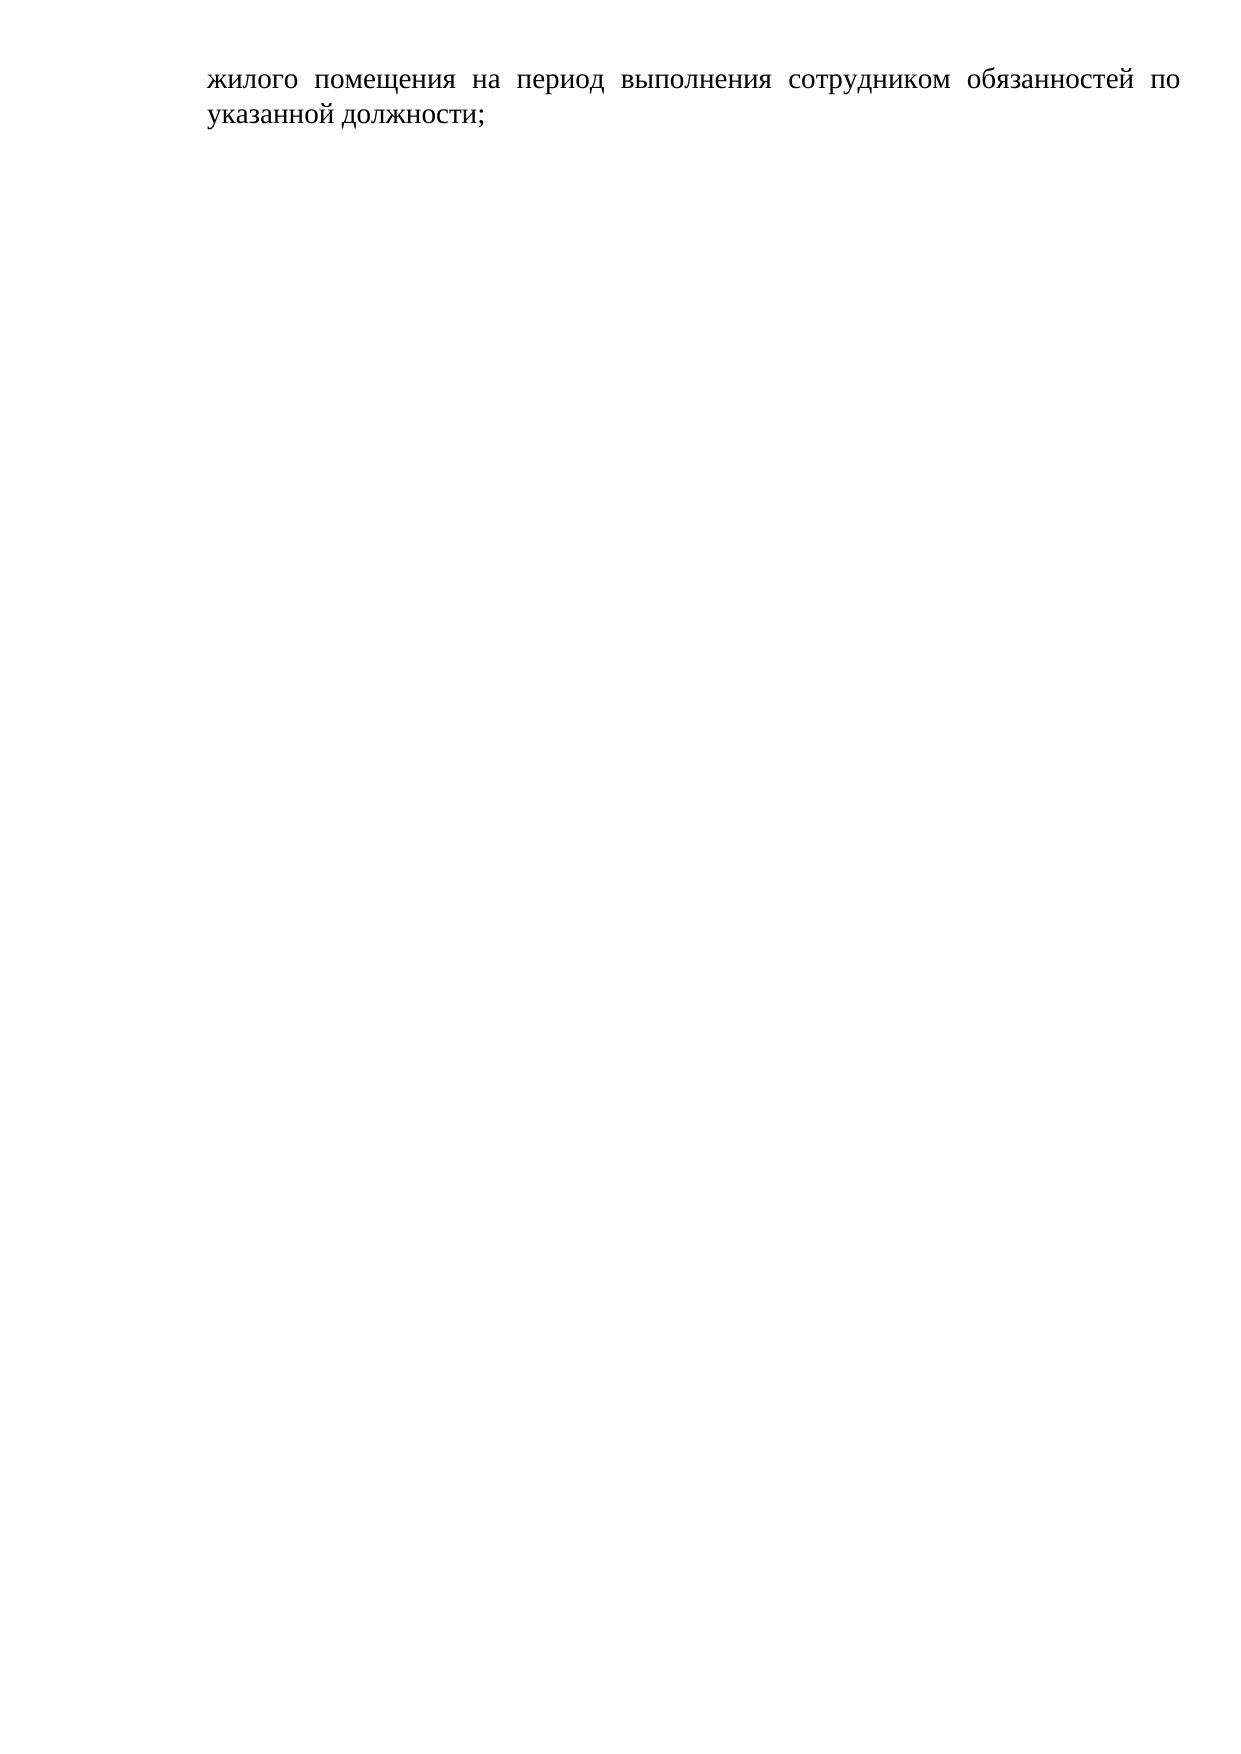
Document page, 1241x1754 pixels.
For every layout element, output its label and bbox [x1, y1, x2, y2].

text [207, 59, 1181, 130]
